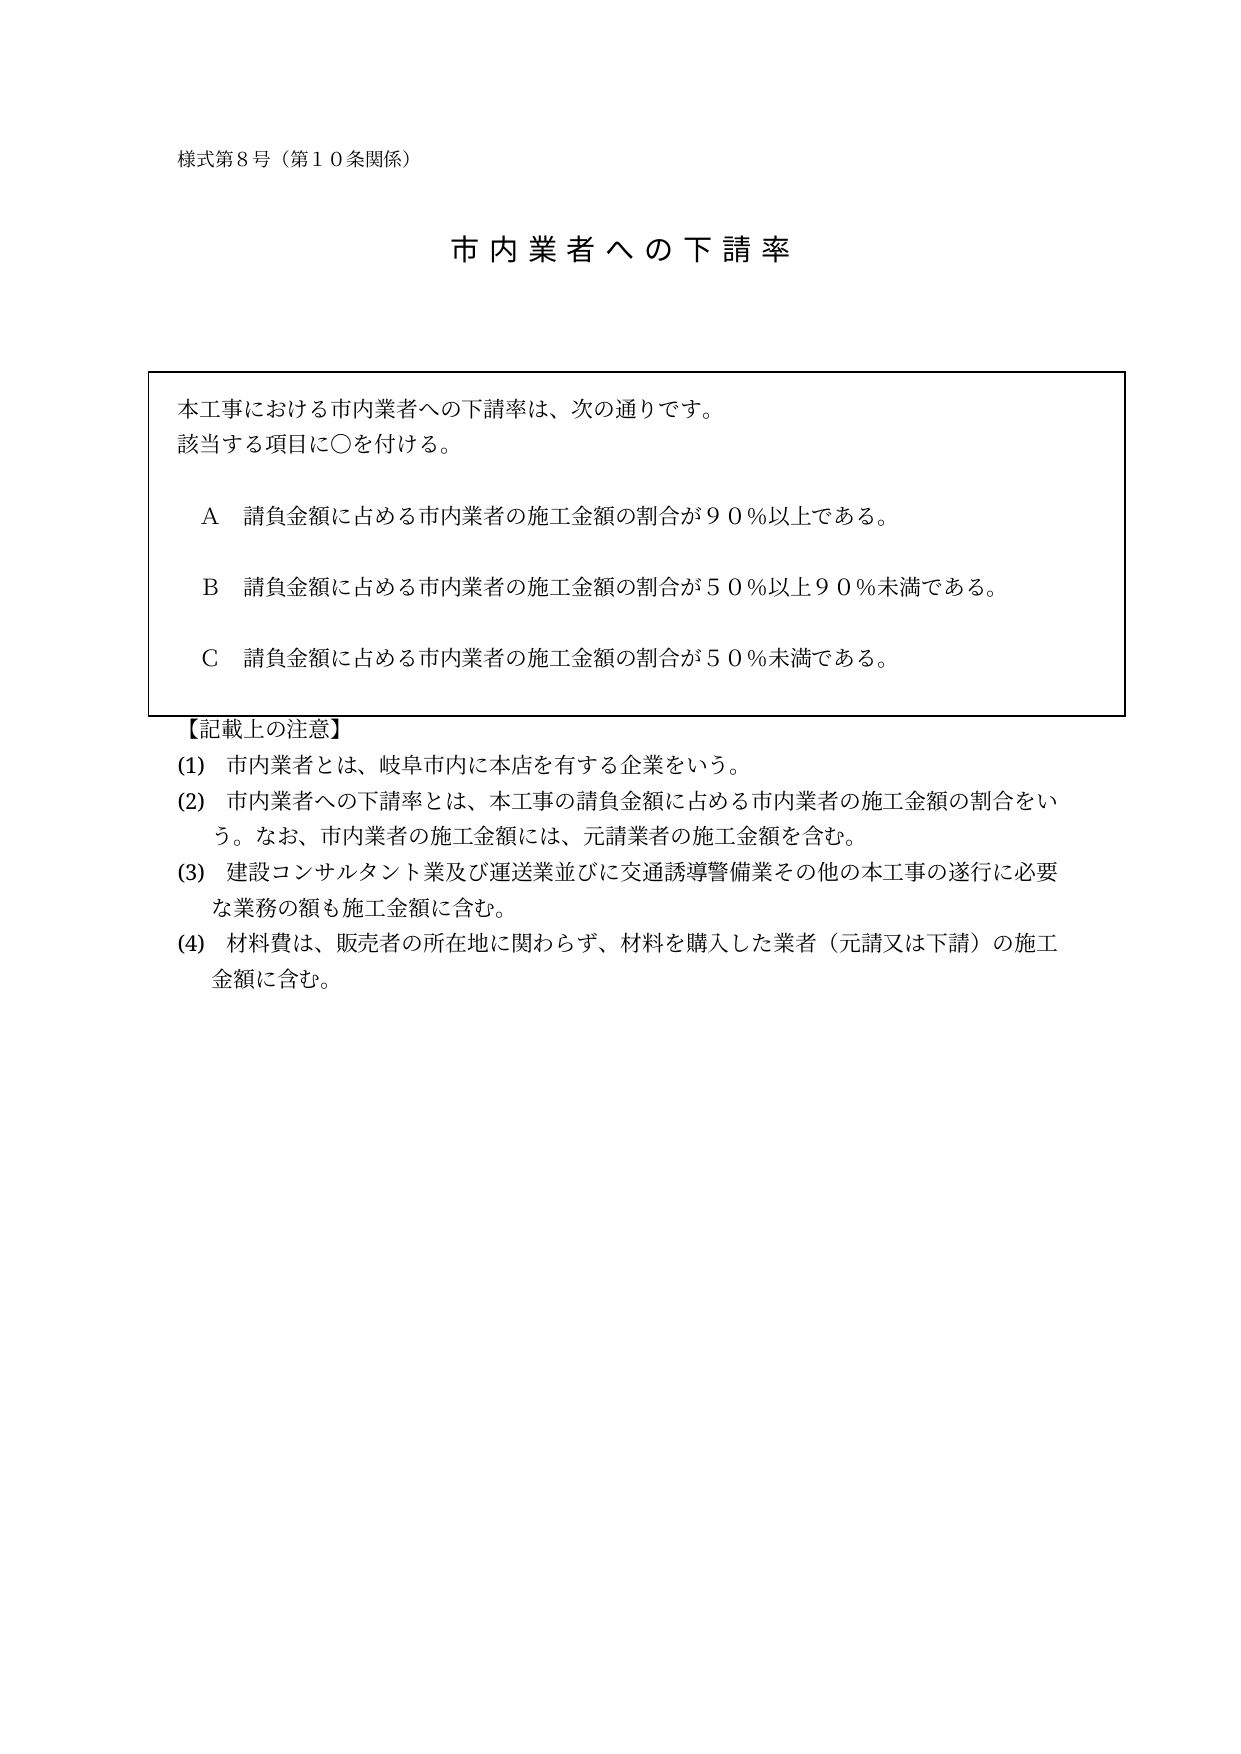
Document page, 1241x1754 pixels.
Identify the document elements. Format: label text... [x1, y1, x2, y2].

text 【記載上の注意】 [177, 711, 1063, 746]
text Ａ 請負金額に占める市内業者の施工金額の割合が９０％以上である。 [177, 497, 1063, 532]
text (2) 市内業者への下請率とは、本工事の請負金額に占める市内業者の施工金額の割合をいう。なお、市内業者の施工金額には、元請業者の施工金額を含む。 [177, 782, 1063, 853]
text Ｂ 請負金額に占める市内業者の施工金額の割合が５０％以上９０％未満である。 [177, 568, 1063, 639]
text (3) 建設コンサルタント業及び運送業並びに交通誘導警備業その他の本工事の遂行に必要な業務の額も施工金額に含む。 [177, 853, 1063, 924]
text (4) 材料費は、販売者の所在地に関わらず、材料を購入した業者（元請又は下請）の施工金額に含む。 [177, 924, 1063, 996]
text 該当する項目に〇を付ける。 [177, 426, 1063, 497]
text 様式第８号（第１０条関係） [177, 141, 1063, 176]
text 市内業者への下請率 [177, 212, 1063, 283]
text (1) 市内業者とは、岐阜市内に本店を有する企業をいう。 [177, 746, 1063, 782]
text Ｃ 請負金額に占める市内業者の施工金額の割合が５０％未満である。 [177, 639, 1063, 711]
text 本工事における市内業者への下請率は、次の通りです。 [177, 390, 1063, 426]
